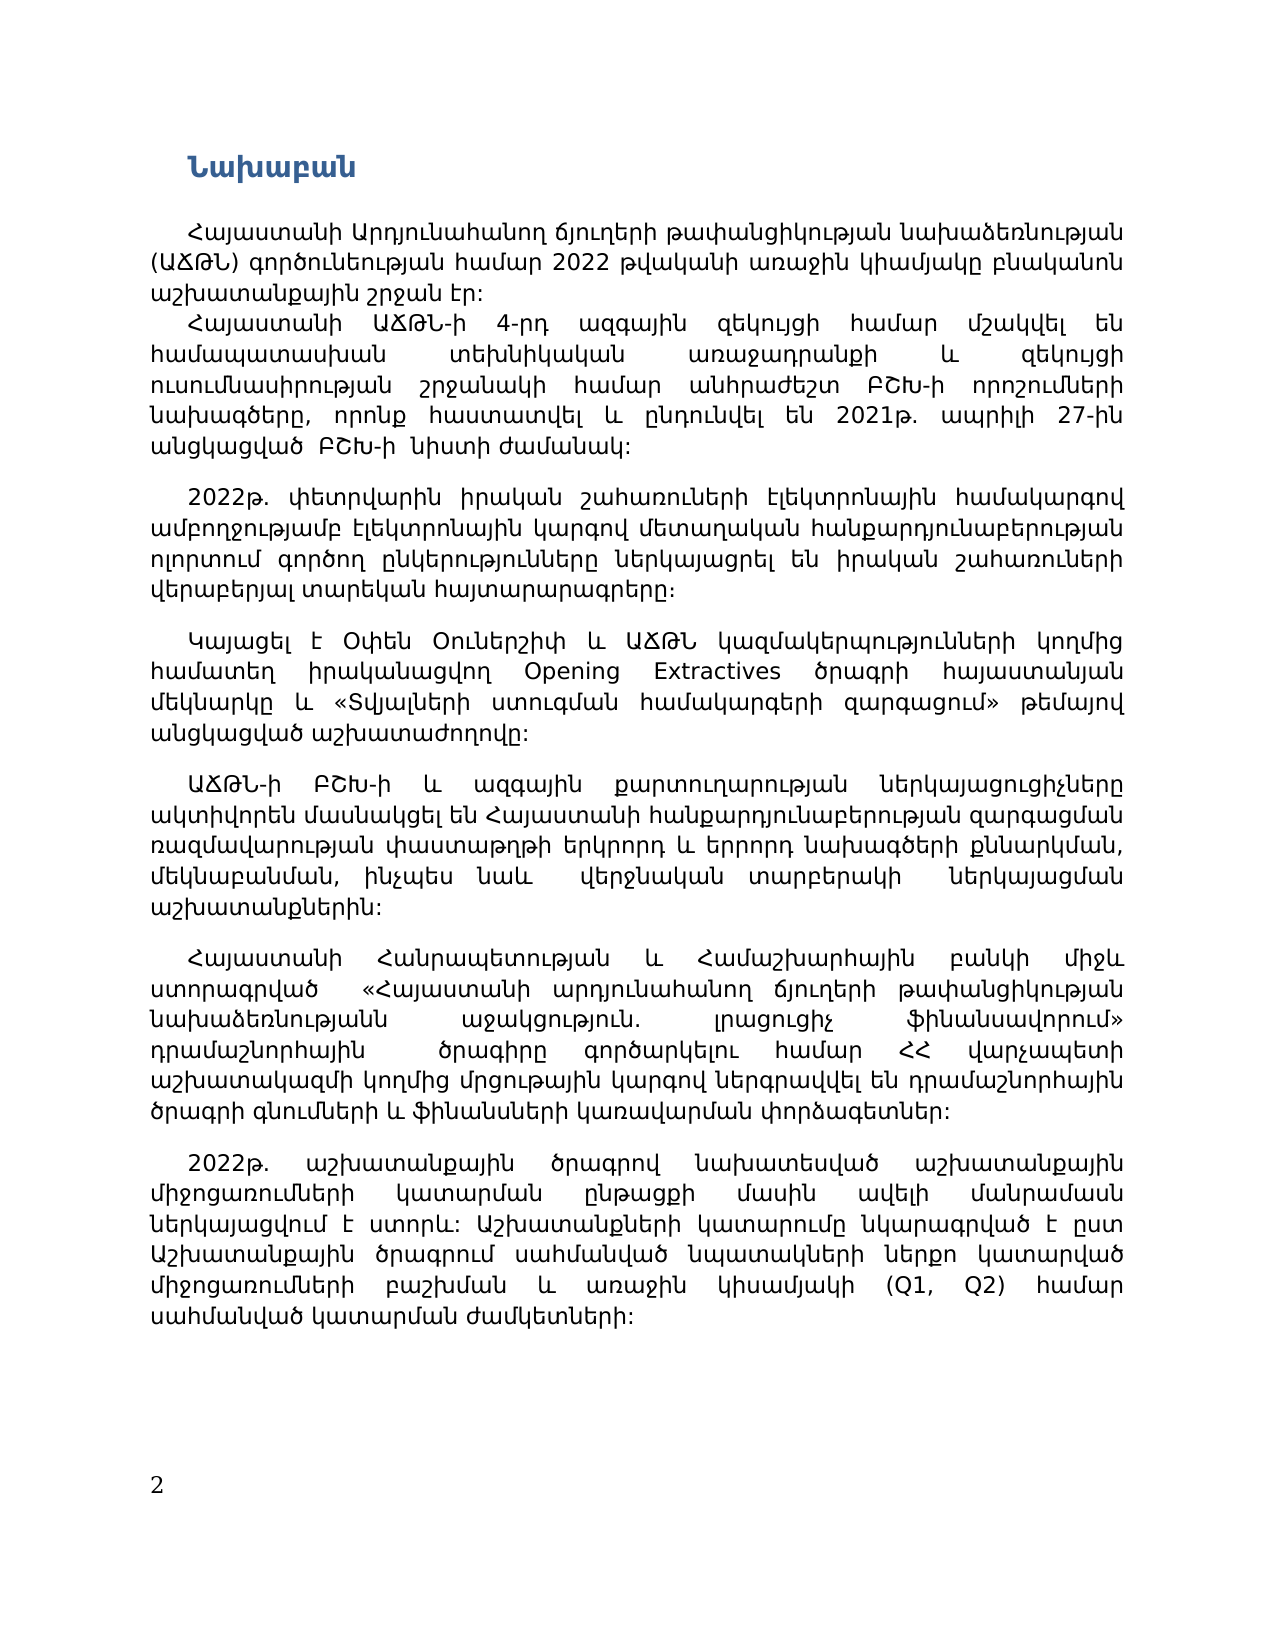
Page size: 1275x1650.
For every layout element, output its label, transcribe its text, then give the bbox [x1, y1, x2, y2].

text ԱՃԹՆ-ի ԲՇԽ-ի և ազգային քարտուղարության ներկայացուցիչները ակտիվորեն մասնակցել են Հայաստանի հանքարդյունաբերության զարգացման ռազմավարության փաստաթղթի երկրորդ և երրորդ նախագծերի քննարկման, մեկնաբանման, ինչպես նաև վերջնական տարբերակի ներկայացման աշխատանքներին: [150, 771, 1125, 920]
subtitle Նախաբան [150, 150, 1125, 184]
text 2022թ. փետրվարին իրական շահառուների էլեկտրոնային համակարգով ամբողջությամբ էլեկտրոնային կարգով մետաղական հանքարդյունաբերության ոլորտում գործող ընկերությունները ներկայացրել են իրական շահառուների վերաբերյալ տարեկան հայտարարագրերը։ [150, 484, 1125, 603]
text Կայացել է Օփեն Օուներշիփ և ԱՃԹՆ կազմակերպությունների կողմից համատեղ իրականացվող Opening Extractives ծրագրի հայաստանյան մեկնարկը և «Տվյալների ստուգման համակարգերի զարգացում» թեմայով անցկացված աշխատաժողովը: [150, 628, 1125, 746]
text Հայաստանի ԱՃԹՆ-ի 4-րդ ազգային զեկույցի համար մշակվել են համապատասխան տեխնիկական առաջադրանքի և զեկույցի ուսումնասիրության շրջանակի համար անհրաժեշտ ԲՇԽ-ի որոշումների նախագծերը, որոնք հաստատվել և ընդունվել են 2021թ. ապրիլի 27-ին անցկացված ԲՇԽ-ի նիստի ժամանակ: [150, 311, 1125, 460]
text Հայաստանի Հանրապետության և Համաշխարհային բանկի միջև ստորագրված «Հայաստանի արդյունահանող ճյուղերի թափանցիկության նախաձեռնությանն աջակցություն. լրացուցիչ ֆինանսավորում» դրամաշնորհային ծրագիրը գործարկելու համար ՀՀ վարչապետի աշխատակազմի կողմից մրցութային կարգով ներգրավվել են դրամաշնորհային ծրագրի գնումների և ֆինանսների կառավարման փորձագետներ: [150, 945, 1125, 1125]
text 2022թ. աշխատանքային ծրագրով նախատեսված աշխատանքային միջոցառումների կատարման ընթացքի մասին ավելի մանրամասն ներկայացվում է ստորև: Աշխատանքների կատարումը նկարագրված է ըստ Աշխատանքային ծրագրում սահմանված նպատակների ներքո կատարված միջոցառումների բաշխման և առաջին կիսամյակի (Q1, Q2) համար սահմանված կատարման ժամկետների: [150, 1150, 1125, 1329]
subtitle Հայաստանի Արդյունահանող ճյուղերի թափանցիկության նախաձեռնության (ԱՃԹՆ) գործունեության համար 2022 թվականի առաջին կիամյակը բնականոն աշխատանքային շրջան էր: [150, 219, 1125, 307]
